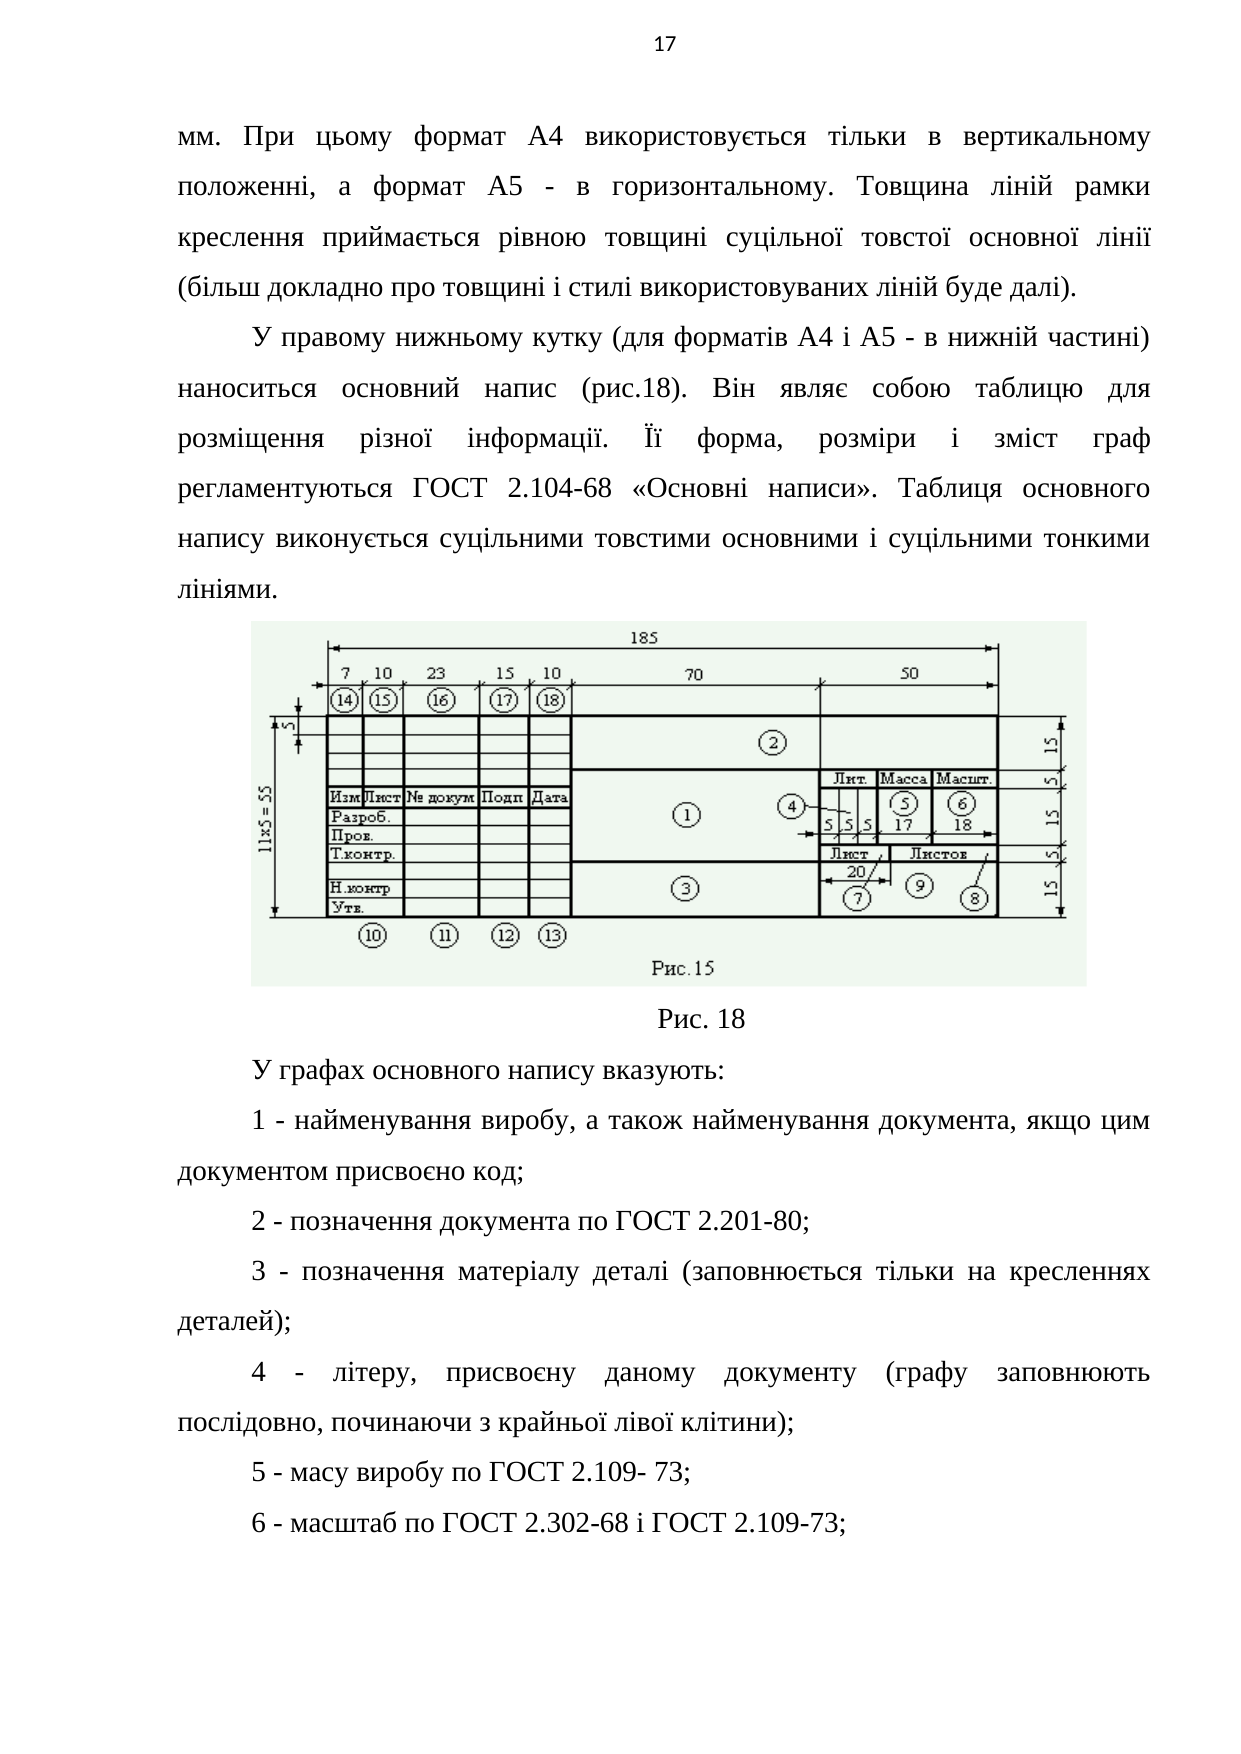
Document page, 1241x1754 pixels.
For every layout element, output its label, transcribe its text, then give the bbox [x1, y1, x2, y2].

text Рис. 18 [177, 1002, 1152, 1035]
text 6 - масштаб по ГОСТ 2.302-68 і ГОСТ 2.109-73; [177, 1505, 1152, 1538]
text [177, 118, 1152, 303]
text У графах основного напису вказують: [177, 1052, 1152, 1086]
text 3 - позначення матеріалу деталі (заповнюється тільки на кресленнях деталей); [177, 1253, 1152, 1337]
text 4 - літеру, присвоєну даному документу (графу заповнюють послідовно, починаючи з крайньої лівої клітини); [177, 1354, 1152, 1438]
text 1 - найменування виробу, а також найменування документа, якщо цим документом присвоєно код; [177, 1102, 1152, 1186]
text 2 - позначення документа по ГОСТ 2.201-80; [177, 1203, 1152, 1236]
text 5 - масу виробу по ГОСТ 2.109- 73; [177, 1454, 1152, 1488]
picture [251, 621, 1087, 988]
text У правому нижньому кутку (для форматів А4 і А5 - в нижній частині) наноситься основний напис (рис.18). Він являє собою таблицю для розміщення різної інформації. Її форма, розміри і зміст граф регламентуються ГОСТ 2.104-68 «Основні написи». Таблиця основного напису виконується суцільними товстими основними і суцільними тонкими лініями. [177, 319, 1152, 604]
